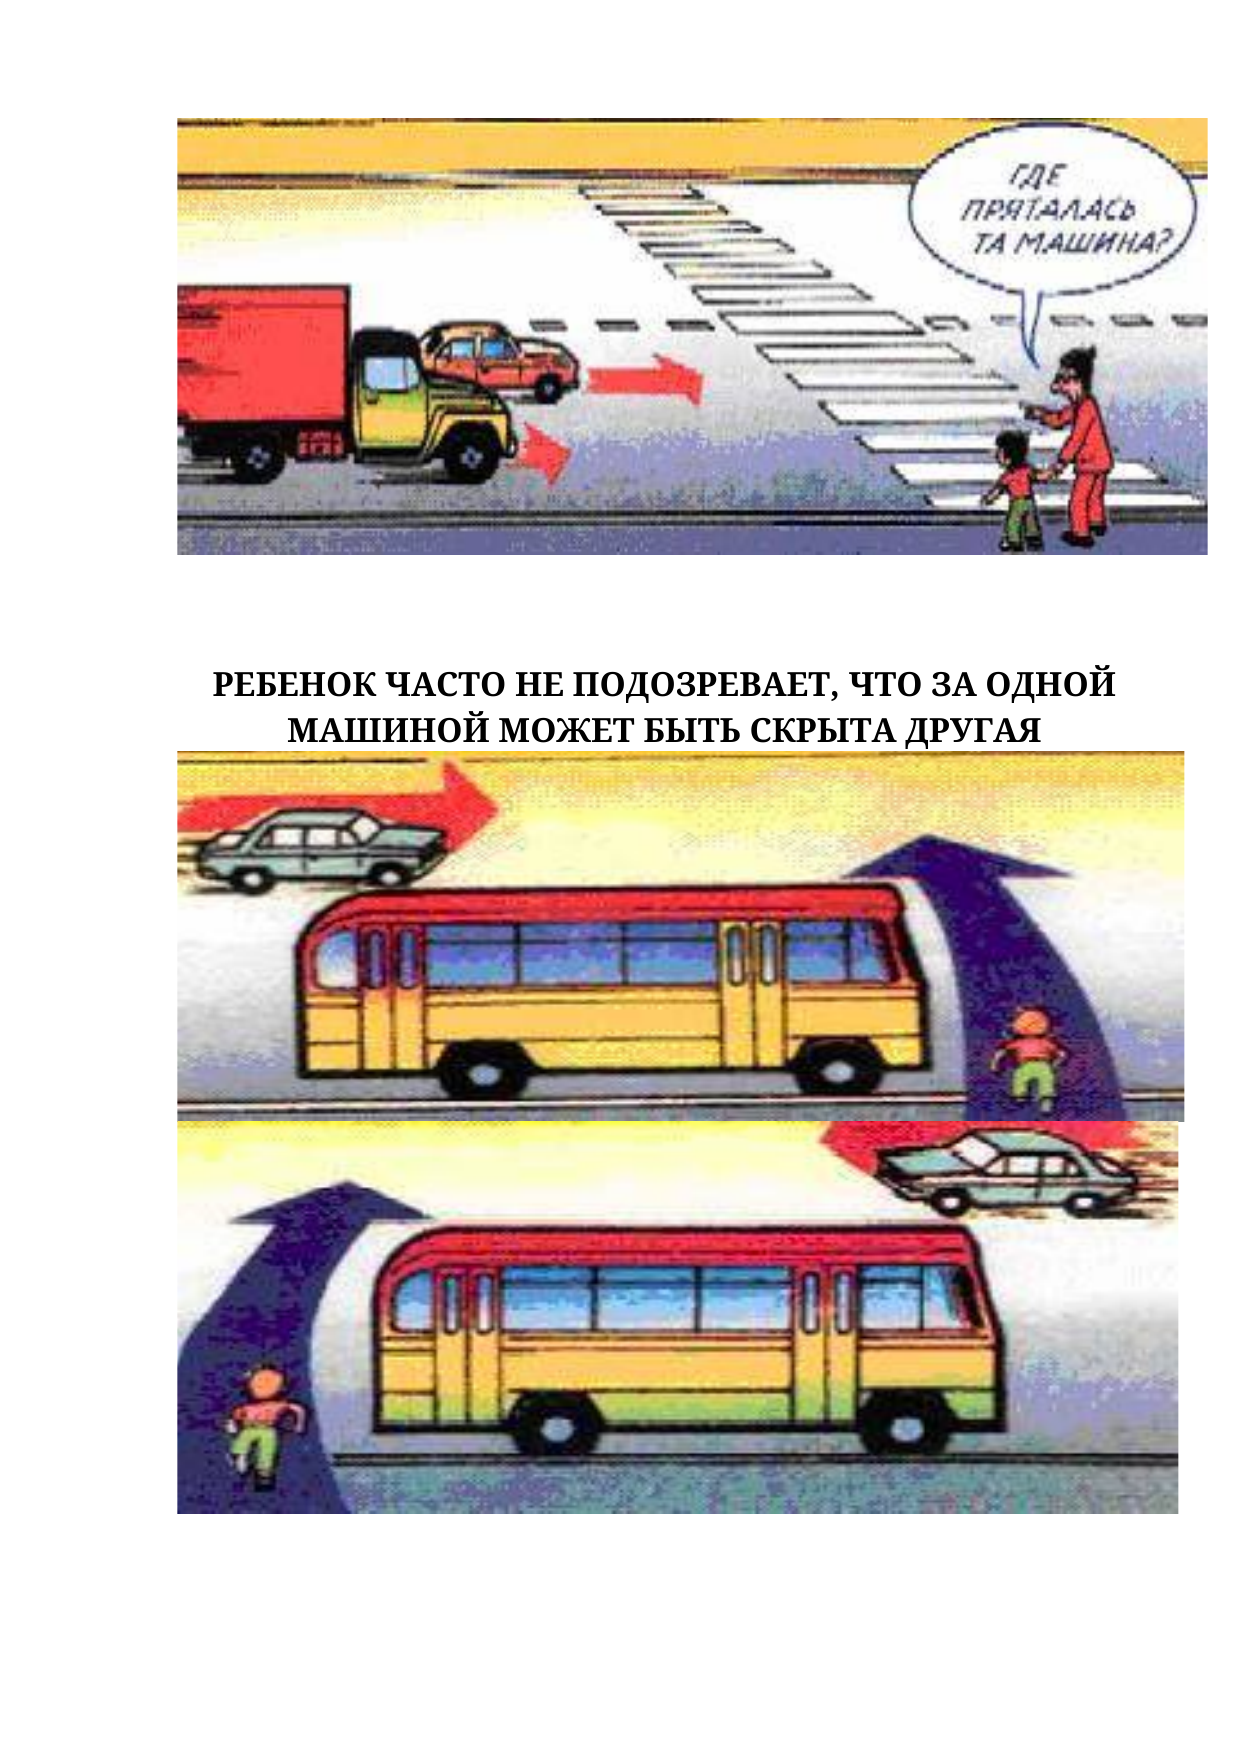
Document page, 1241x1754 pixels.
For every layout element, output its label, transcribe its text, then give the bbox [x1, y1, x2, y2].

picture [177, 118, 1208, 555]
text РЕБЕНОК ЧАСТО НЕ ПОДОЗРЕВАЕТ, ЧТО ЗА ОДНОЙ МАШИНОЙ МОЖЕТ БЫТЬ СКРЫТА ДРУГАЯ [177, 661, 1152, 751]
picture [177, 751, 1185, 1514]
